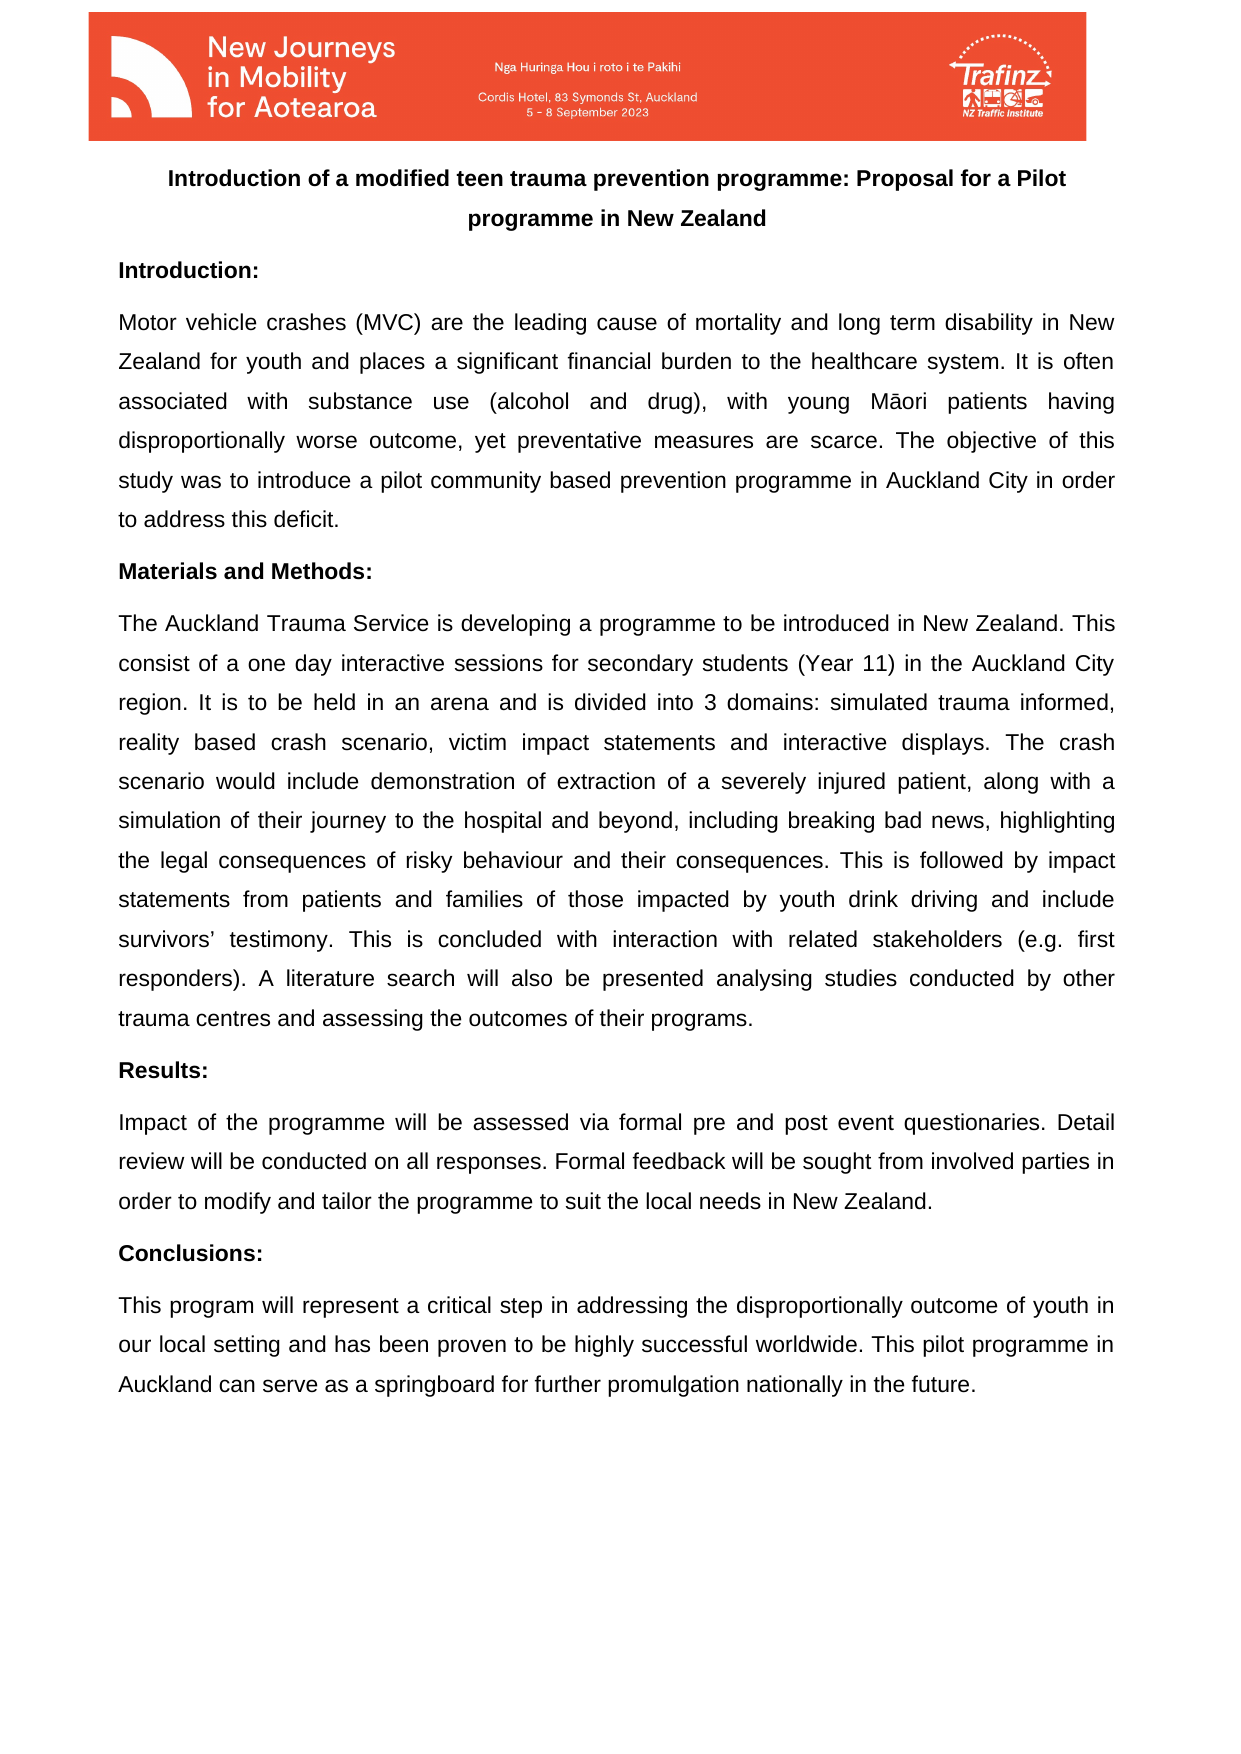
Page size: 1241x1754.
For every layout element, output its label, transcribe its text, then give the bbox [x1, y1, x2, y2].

text Conclusions: [118, 1240, 1116, 1266]
picture [88, 12, 1087, 141]
text Motor vehicle crashes (MVC) are the leading cause of mortality and long term disability in New Zealand for youth and places a significant financial burden to the healthcare system. It is often associated with substance use (alcohol and drug), with young Māori patients having disproportionally worse outcome, yet preventative measures are scarce. The objective of this study was to introduce a pilot community based prevention programme in Auckland City in order to address this deficit. [118, 309, 1116, 532]
text Impact of the programme will be assessed via formal pre and post event questionaries. Detail review will be conducted on all responses. Formal feedback will be sought from involved parties in order to modify and tailor the programme to suit the local needs in New Zealand. [118, 1109, 1116, 1214]
text This program will represent a critical step in addressing the disproportionally outcome of youth in our local setting and has been proven to be highly successful worldwide. This pilot programme in Auckland can serve as a springboard for further promulgation nationally in the future. [118, 1292, 1116, 1397]
text Results: [118, 1057, 1116, 1083]
text Materials and Methods: [118, 558, 1116, 584]
text Introduction: [118, 257, 1116, 283]
text The Auckland Trauma Service is developing a programme to be introduced in New Zealand. This consist of a one day interactive sessions for secondary students (Year 11) in the Auckland City region. It is to be held in an arena and is divided into 3 domains: simulated trauma informed, reality based crash scenario, victim impact statements and interactive displays. The crash scenario would include demonstration of extraction of a severely injured patient, along with a simulation of their journey to the hospital and beyond, including breaking bad news, highlighting the legal consequences of risky behaviour and their consequences. This is followed by impact statements from patients and families of those impacted by youth drink driving and include survivors’ testimony. This is concluded with interaction with related stakeholders (e.g. first responders). A literature search will also be presented analysing studies conducted by other trauma centres and assessing the outcomes of their programs. [118, 610, 1116, 1031]
text Introduction of a modified teen trauma prevention programme: Proposal for a Pilot programme in New Zealand [118, 165, 1116, 231]
